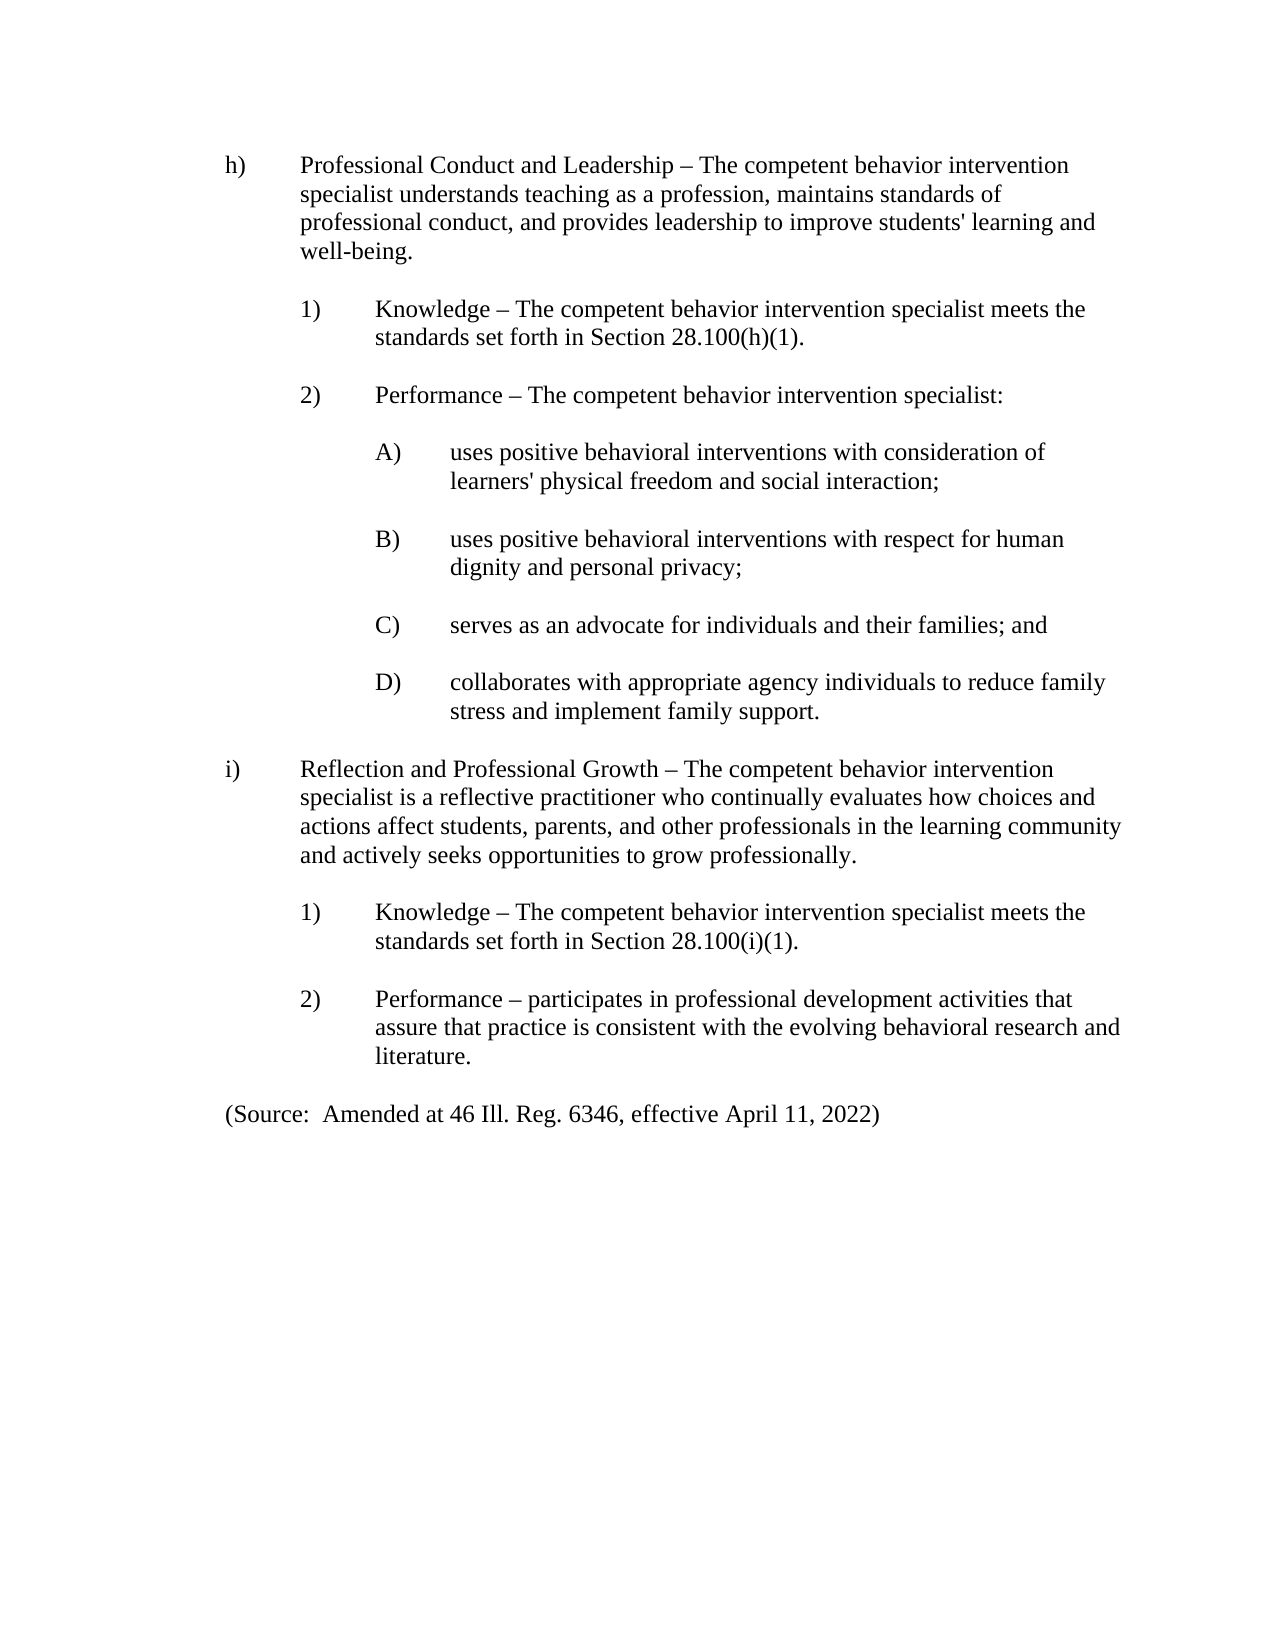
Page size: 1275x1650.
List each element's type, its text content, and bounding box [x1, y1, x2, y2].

text A) uses positive behavioral interventions with consideration of learners' physical freedom and social interaction; [375, 437, 1125, 495]
text i) Reflection and Professional Growth – The competent behavior intervention specialist is a reflective practitioner who continually evaluates how choices and actions affect students, parents, and other professionals in the learning community and actively seeks opportunities to grow professionally. [225, 754, 1125, 869]
text 1) Knowledge – The competent behavior intervention specialist meets the standards set forth in Section 28.100(i)(1). [300, 897, 1125, 955]
text 2) Performance – The competent behavior intervention specialist: [225, 380, 1125, 409]
text C) serves as an advocate for individuals and their families; and [375, 610, 1125, 639]
text (Source: Amended at 46 Ill. Reg. 6346, effective April 11, 2022) [225, 1099, 1125, 1127]
text B) uses positive behavioral interventions with respect for human dignity and personal privacy; [375, 524, 1125, 581]
text 2) Performance – participates in professional development activities that assure that practice is consistent with the evolving behavioral research and literature. [300, 984, 1125, 1070]
text D) collaborates with appropriate agency individuals to reduce family stress and implement family support. [375, 667, 1125, 725]
text h) Professional Conduct and Leadership – The competent behavior intervention specialist understands teaching as a profession, maintains standards of professional conduct, and provides leadership to improve students' learning and well-being. [225, 150, 1125, 265]
text 1) Knowledge – The competent behavior intervention specialist meets the standards set forth in Section 28.100(h)(1). [300, 294, 1125, 351]
